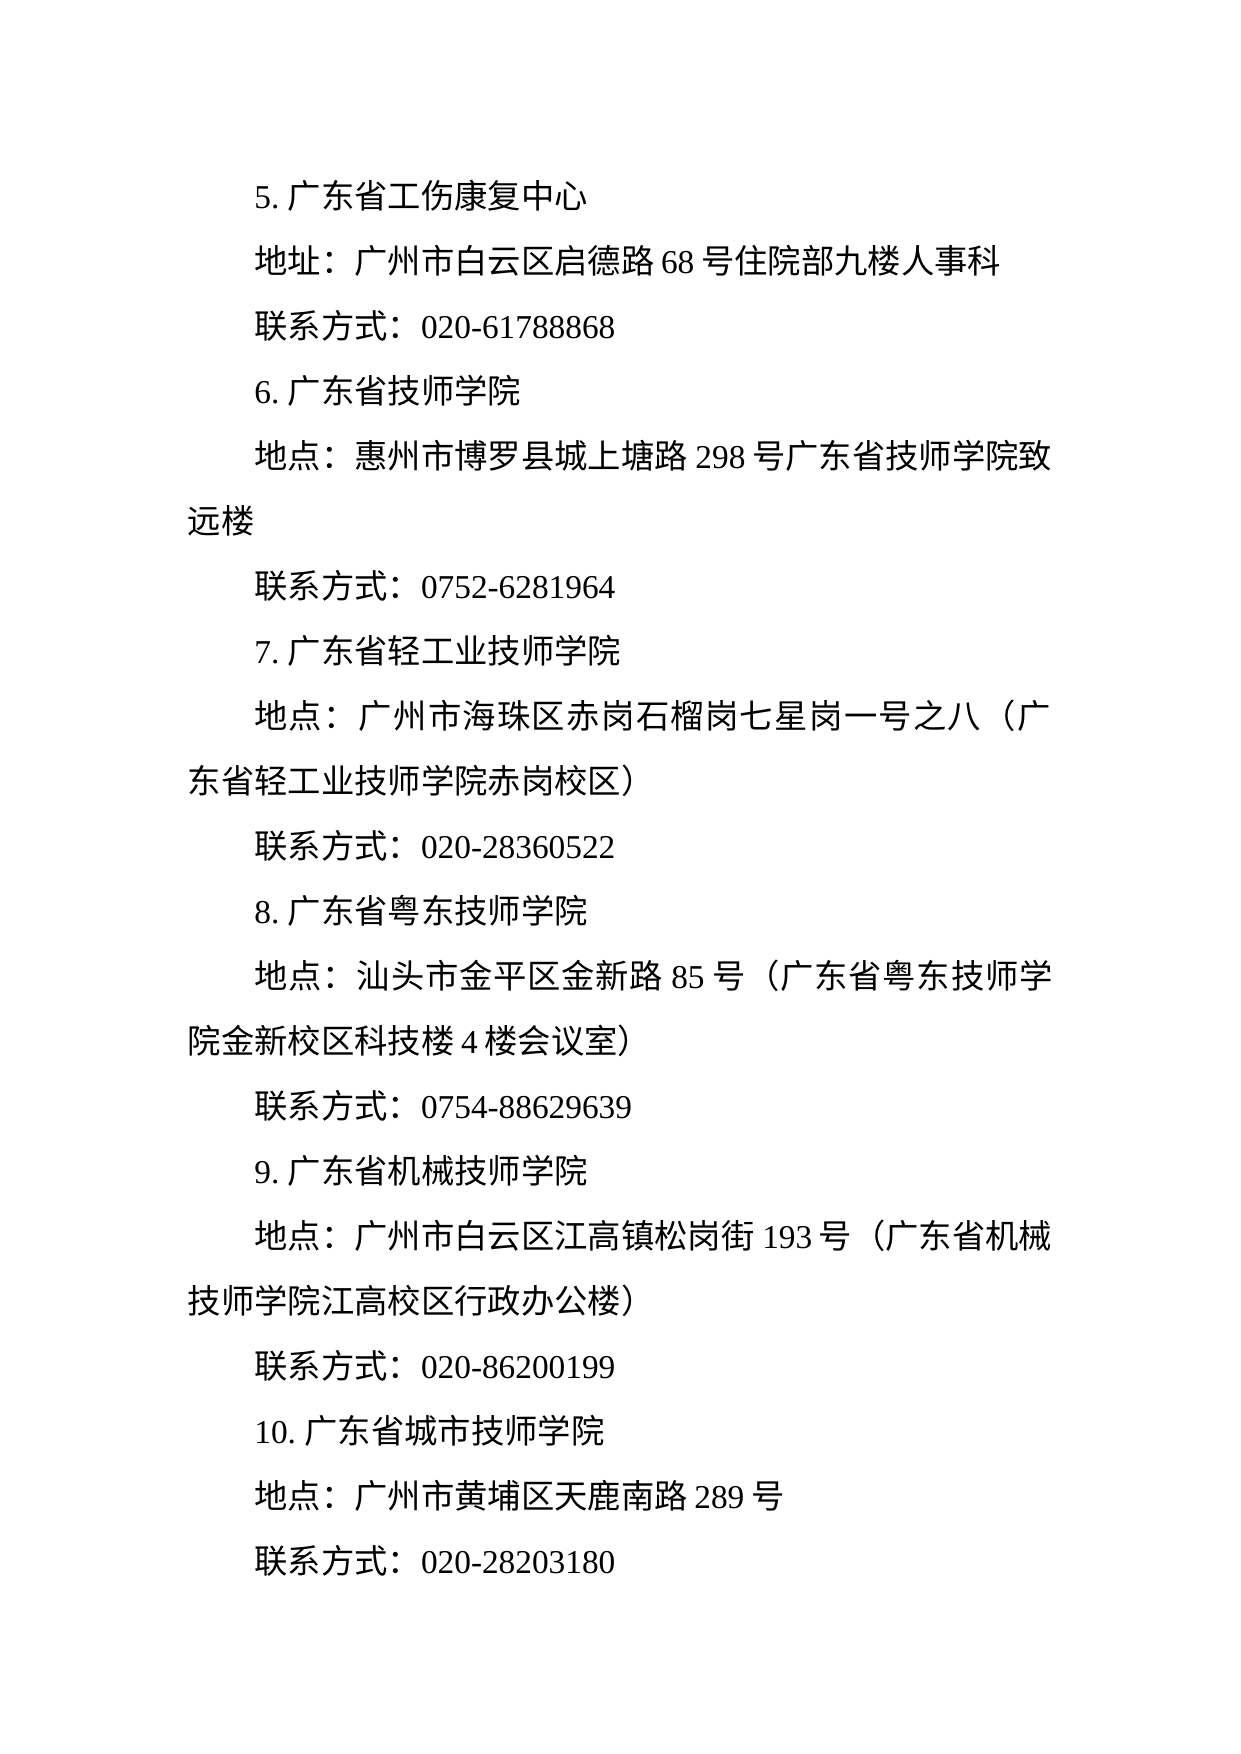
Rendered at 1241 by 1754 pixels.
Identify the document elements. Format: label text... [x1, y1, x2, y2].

text 地点：广州市海珠区赤岗石榴岗七星岗一号之八（广东省轻工业技师学院赤岗校区） [187, 682, 1053, 812]
text 联系方式：0752-6281964 [187, 552, 1053, 617]
text 地点：广州市白云区江高镇松岗街193号（广东省机械技师学院江高校区行政办公楼） [187, 1202, 1053, 1332]
list 地点：汕头市金平区金新路85号（广东省粤东技师学院金新校区科技楼4楼会议室） [187, 942, 1053, 1072]
text 联系方式：0754-88629639 [187, 1072, 1053, 1137]
list 联系方式：020-61788868 [187, 292, 1053, 357]
list 广东省轻工业技师学院 [187, 617, 1053, 682]
text 地点：惠州市博罗县城上塘路298号广东省技师学院致远楼 [187, 422, 1053, 552]
text 联系方式：020-28360522 [187, 812, 1053, 877]
list 广东省粤东技师学院 [187, 877, 1053, 942]
list 广东省技师学院 [187, 357, 1053, 422]
text 联系方式：020-28203180 [187, 1527, 1053, 1592]
list 广东省工伤康复中心 [187, 162, 1053, 227]
list 地址：广州市白云区启德路68号住院部九楼人事科 [187, 227, 1053, 292]
list 广东省城市技师学院 [187, 1397, 1053, 1462]
text 联系方式：020-86200199 [187, 1332, 1053, 1397]
text 地点：广州市黄埔区天鹿南路289号 [187, 1462, 1053, 1527]
list 广东省机械技师学院 [187, 1137, 1053, 1202]
